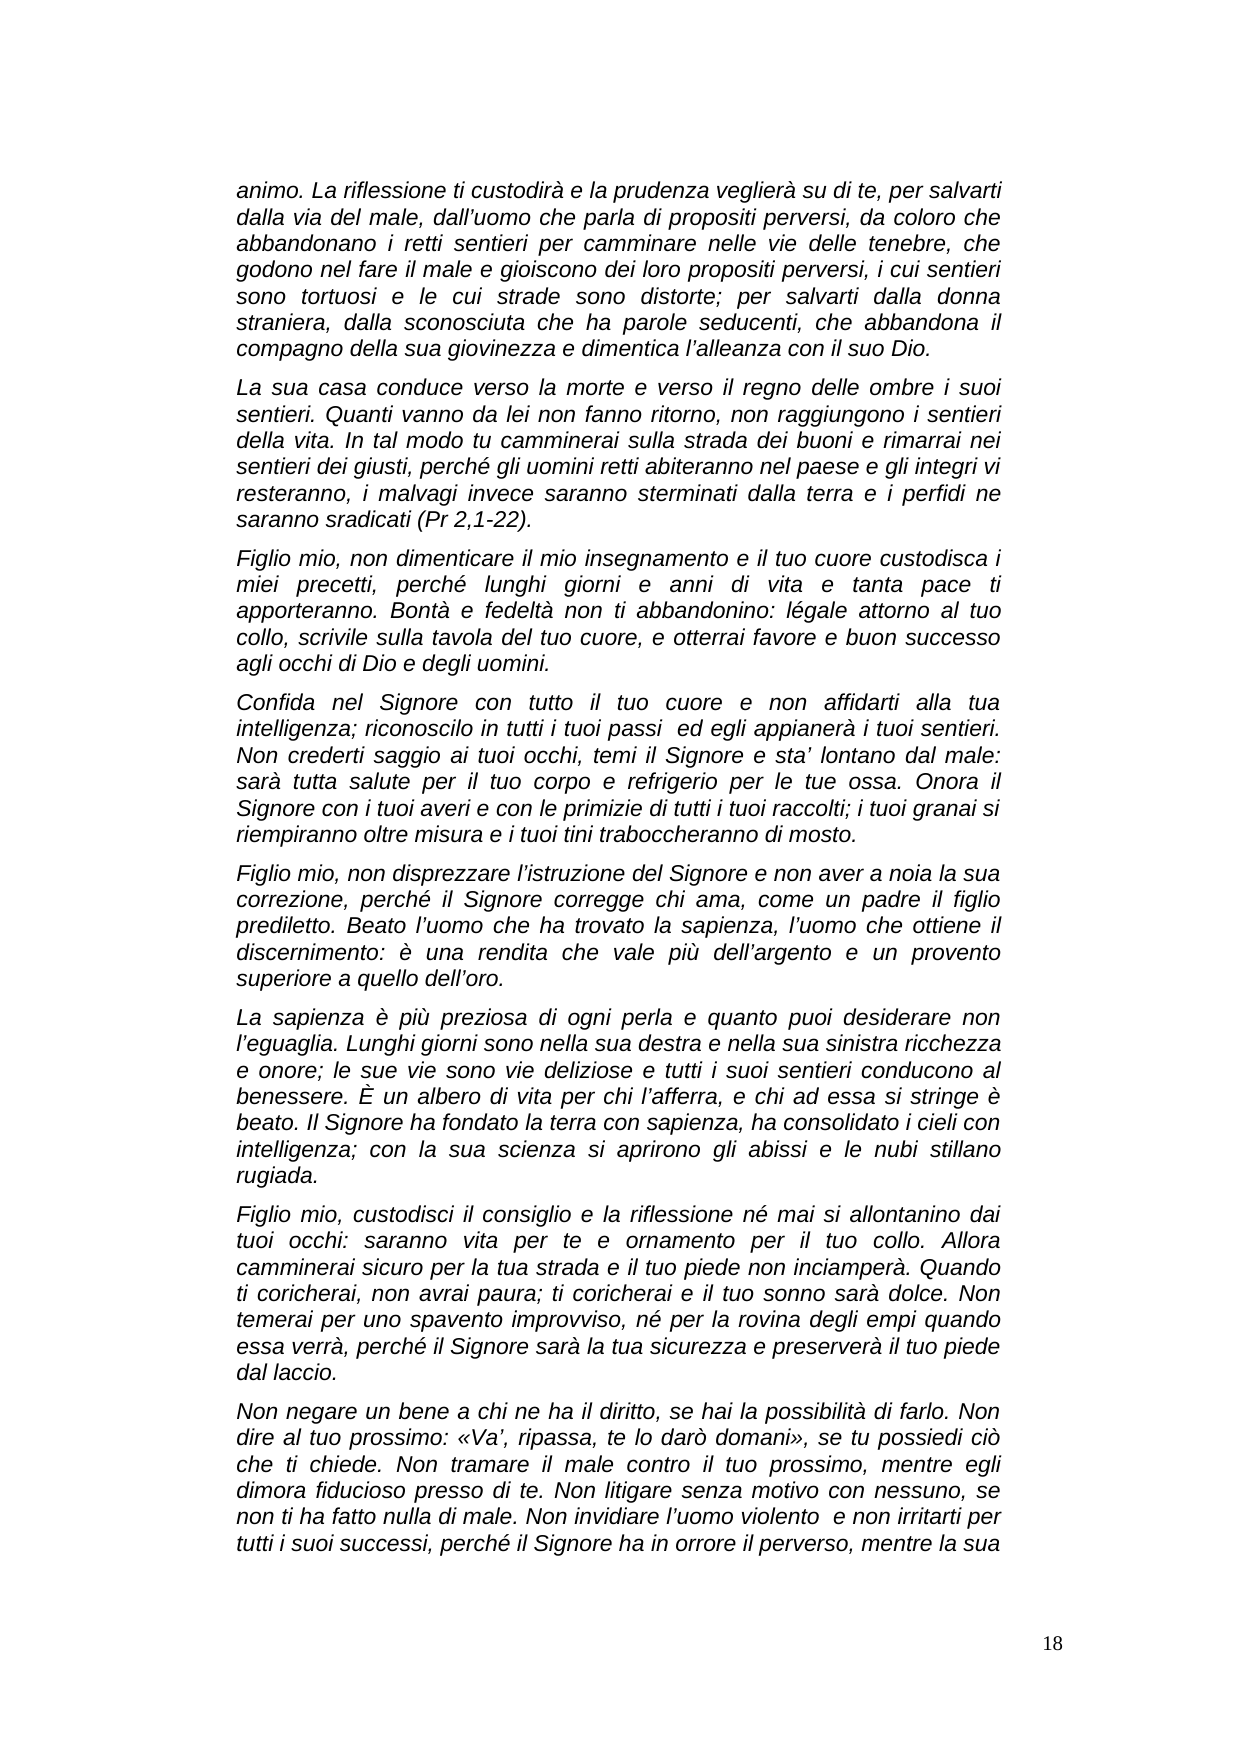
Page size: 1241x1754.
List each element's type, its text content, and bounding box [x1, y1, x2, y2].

text Figlio mio, non dimenticare il mio insegnamento e il tuo cuore custodisca i miei precetti, perché lunghi giorni e anni di vita e tanta pace ti apporteranno. Bontà e fedeltà non ti abbandonino: légale attorno al tuo collo, scrivile sulla tavola del tuo cuore, e otterrai favore e buon successo agli occhi di Dio e degli uomini. [236, 545, 1004, 677]
text Figlio mio, custodisci il consiglio e la riflessione né mai si allontanino dai tuoi occhi: saranno vita per te e ornamento per il tuo collo. Allora camminerai sicuro per la tua strada e il tuo piede non inciamperà. Quando ti coricherai, non avrai paura; ti coricherai e il tuo sonno sarà dolce. Non temerai per uno spavento improvviso, né per la rovina degli empi quando essa verrà, perché il Signore sarà la tua sicurezza e preserverà il tuo piede dal laccio. [236, 1201, 1004, 1385]
text Figlio mio, non disprezzare l’istruzione del Signore e non aver a noia la sua correzione, perché il Signore corregge chi ama, come un padre il figlio prediletto. Beato l’uomo che ha trovato la sapienza, l’uomo che ottiene il discernimento: è una rendita che vale più dell’argento e un provento superiore a quello dell’oro. [236, 860, 1004, 991]
text Confida nel Signore con tutto il tuo cuore e non affidarti alla tua intelligenza; riconoscilo in tutti i tuoi passi ed egli appianerà i tuoi sentieri. Non crederti saggio ai tuoi occhi, temi il Signore e sta’ lontano dal male: sarà tutta salute per il tuo corpo e refrigerio per le tue ossa. Onora il Signore con i tuoi averi e con le primizie di tutti i tuoi raccolti; i tuoi granai si riempiranno oltre misura e i tuoi tini traboccheranno di mosto. [236, 689, 1004, 847]
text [236, 177, 1004, 362]
text La sua casa conduce verso la morte e verso il regno delle ombre i suoi sentieri. Quanti vanno da lei non fanno ritorno, non raggiungono i sentieri della vita. In tal modo tu camminerai sulla strada dei buoni e rimarrai nei sentieri dei giusti, perché gli uomini retti abiteranno nel paese e gli integri vi resteranno, i malvagi invece saranno sterminati dalla terra e i perfidi ne saranno sradicati (Pr 2,1-22). [236, 374, 1004, 532]
text La sapienza è più preziosa di ogni perla e quanto puoi desiderare non l’eguaglia. Lunghi giorni sono nella sua destra e nella sua sinistra ricchezza e onore; le sue vie sono vie deliziose e tutti i suoi sentieri conducono al benessere. È un albero di vita per chi l’afferra, e chi ad essa si stringe è beato. Il Signore ha fondato la terra con sapienza, ha consolidato i cieli con intelligenza; con la sua scienza si aprirono gli abissi e le nubi stillano rugiada. [236, 1004, 1004, 1188]
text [236, 1398, 1004, 1556]
